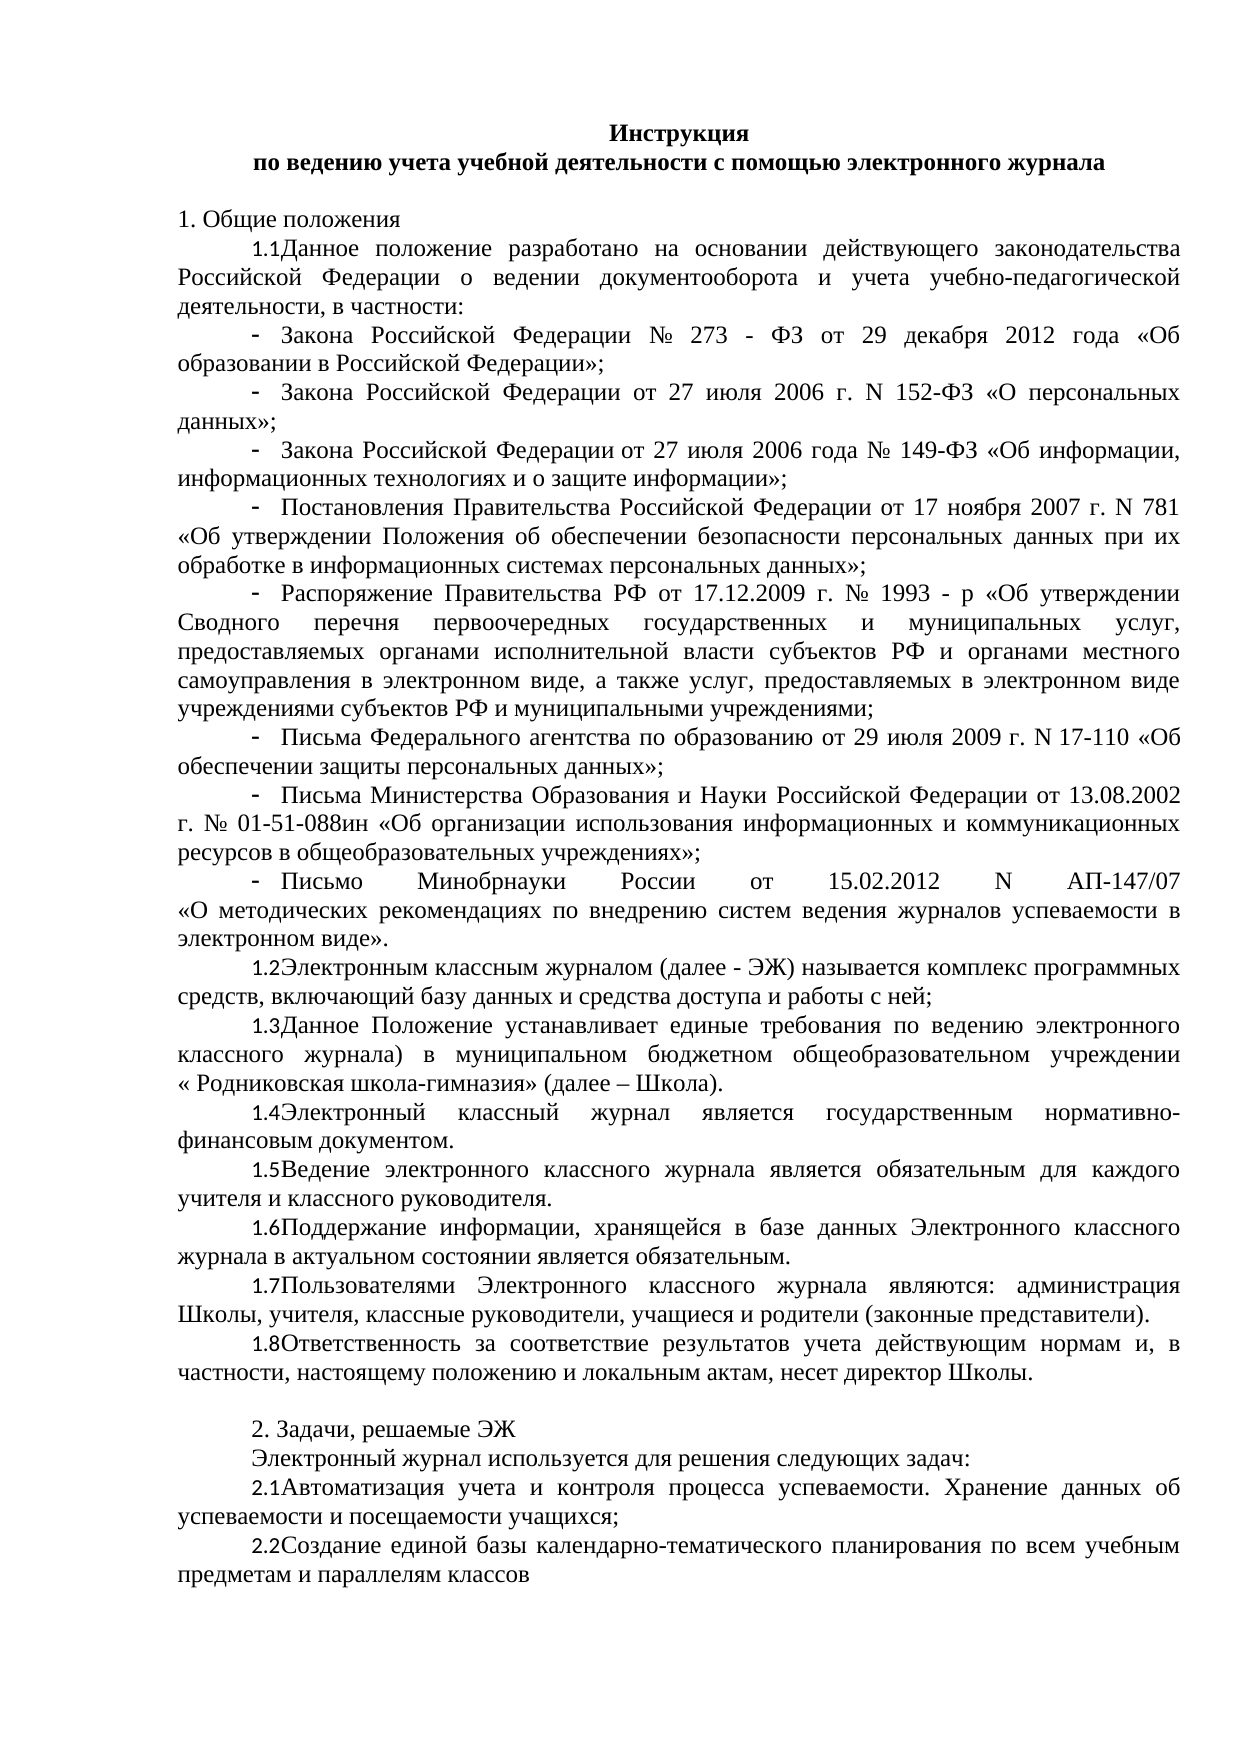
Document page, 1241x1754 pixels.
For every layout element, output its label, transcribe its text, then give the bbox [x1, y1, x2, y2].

list Постановления Правительства Российской Федерации от 17 ноября 2007 г. N 781 «Об утверждении Положения об обеспечении безопасности персональных данных при их обработке в информационных системах персональных данных»; [177, 492, 1181, 578]
list Поддержание информации, хранящейся в базе данных Электронного классного журнала в актуальном состоянии является обязательным. [177, 1212, 1181, 1270]
list Электронный журнал используется для решения следующих задач: [177, 1443, 1181, 1472]
list Письма Федерального агентства по образованию от 29 июля 2009 г. N 17-110 «Об обеспечении защиты персональных данных»; [177, 722, 1181, 780]
text 2. Задачи, решаемые ЭЖ [177, 1414, 1181, 1443]
list Распоряжение Правительства РФ от 17.12.2009 г. № 1993 - р «Об утверждении Сводного перечня первоочередных государственных и муниципальных услуг, предоставляемых органами исполнительной власти субъектов РФ и органами местного самоуправления в электронном виде, а также услуг, предоставляемых в электронном виде учреждениями субъектов РФ и муниципальными учреждениями; [177, 578, 1181, 722]
subtitle Инструкция [177, 118, 1181, 147]
text 1. Общие положения [177, 204, 1181, 233]
list Данное положение разработано на основании действующего законодательства Российской Федерации о ведении документооборота и учета учебно-педагогической деятельности, в частности: [177, 233, 1181, 320]
list Создание единой базы календарно-тематического планирования по всем учебным предметам и параллелям классов [177, 1530, 1181, 1587]
subtitle по ведению учета учебной деятельности с помощью электронного журнала [177, 147, 1181, 176]
list Электронный классный журнал является государственным нормативно-финансовым документом. [177, 1097, 1181, 1154]
list Письма Министерства Образования и Науки Российской Федерации от 13.08.2002 г. № 01-51-088ин «Об организации использования информационных и коммуникационных ресурсов в общеобразовательных учреждениях»; [177, 780, 1181, 866]
list Электронным классным журналом (далее - ЭЖ) называется комплекс программных средств, включающий базу данных и средства доступа и работы с ней; [177, 952, 1181, 1010]
list Закона Российской Федерации № 273 - ФЗ от 29 декабря 2012 года «Об образовании в Российской Федерации»; [177, 320, 1181, 377]
list Автоматизация учета и контроля процесса успеваемости. Хранение данных об успеваемости и посещаемости учащихся; [177, 1472, 1181, 1530]
list Пользователями Электронного классного журнала являются: администрация Школы, учителя, классные руководители, учащиеся и родители (законные представители). [177, 1270, 1181, 1328]
list Данное Положение устанавливает единые требования по ведению электронного классного журнала) в муниципальном бюджетном общеобразовательном учреждении « Родниковская школа-гимназия» (далее – Школа). [177, 1010, 1181, 1097]
list Письмо Минобрнауки России от 15.02.2012 N АП-147/07 «О методических рекомендациях по внедрению систем ведения журналов успеваемости в электронном виде». [177, 866, 1181, 952]
list Ответственность за соответствие результатов учета действующим нормам и, в частности, настоящему положению и локальным актам, несет директор Школы. [177, 1328, 1181, 1386]
list Закона Российской Федерации от 27 июля 2006 г. N 152-ФЗ «О персональных данных»; [177, 377, 1181, 435]
list Закона Российской Федерации от 27 июля 2006 года № 149-ФЗ «Об информации, информационных технологиях и о защите информации»; [177, 435, 1181, 492]
list Ведение электронного классного журнала является обязательным для каждого учителя и классного руководителя. [177, 1154, 1181, 1212]
